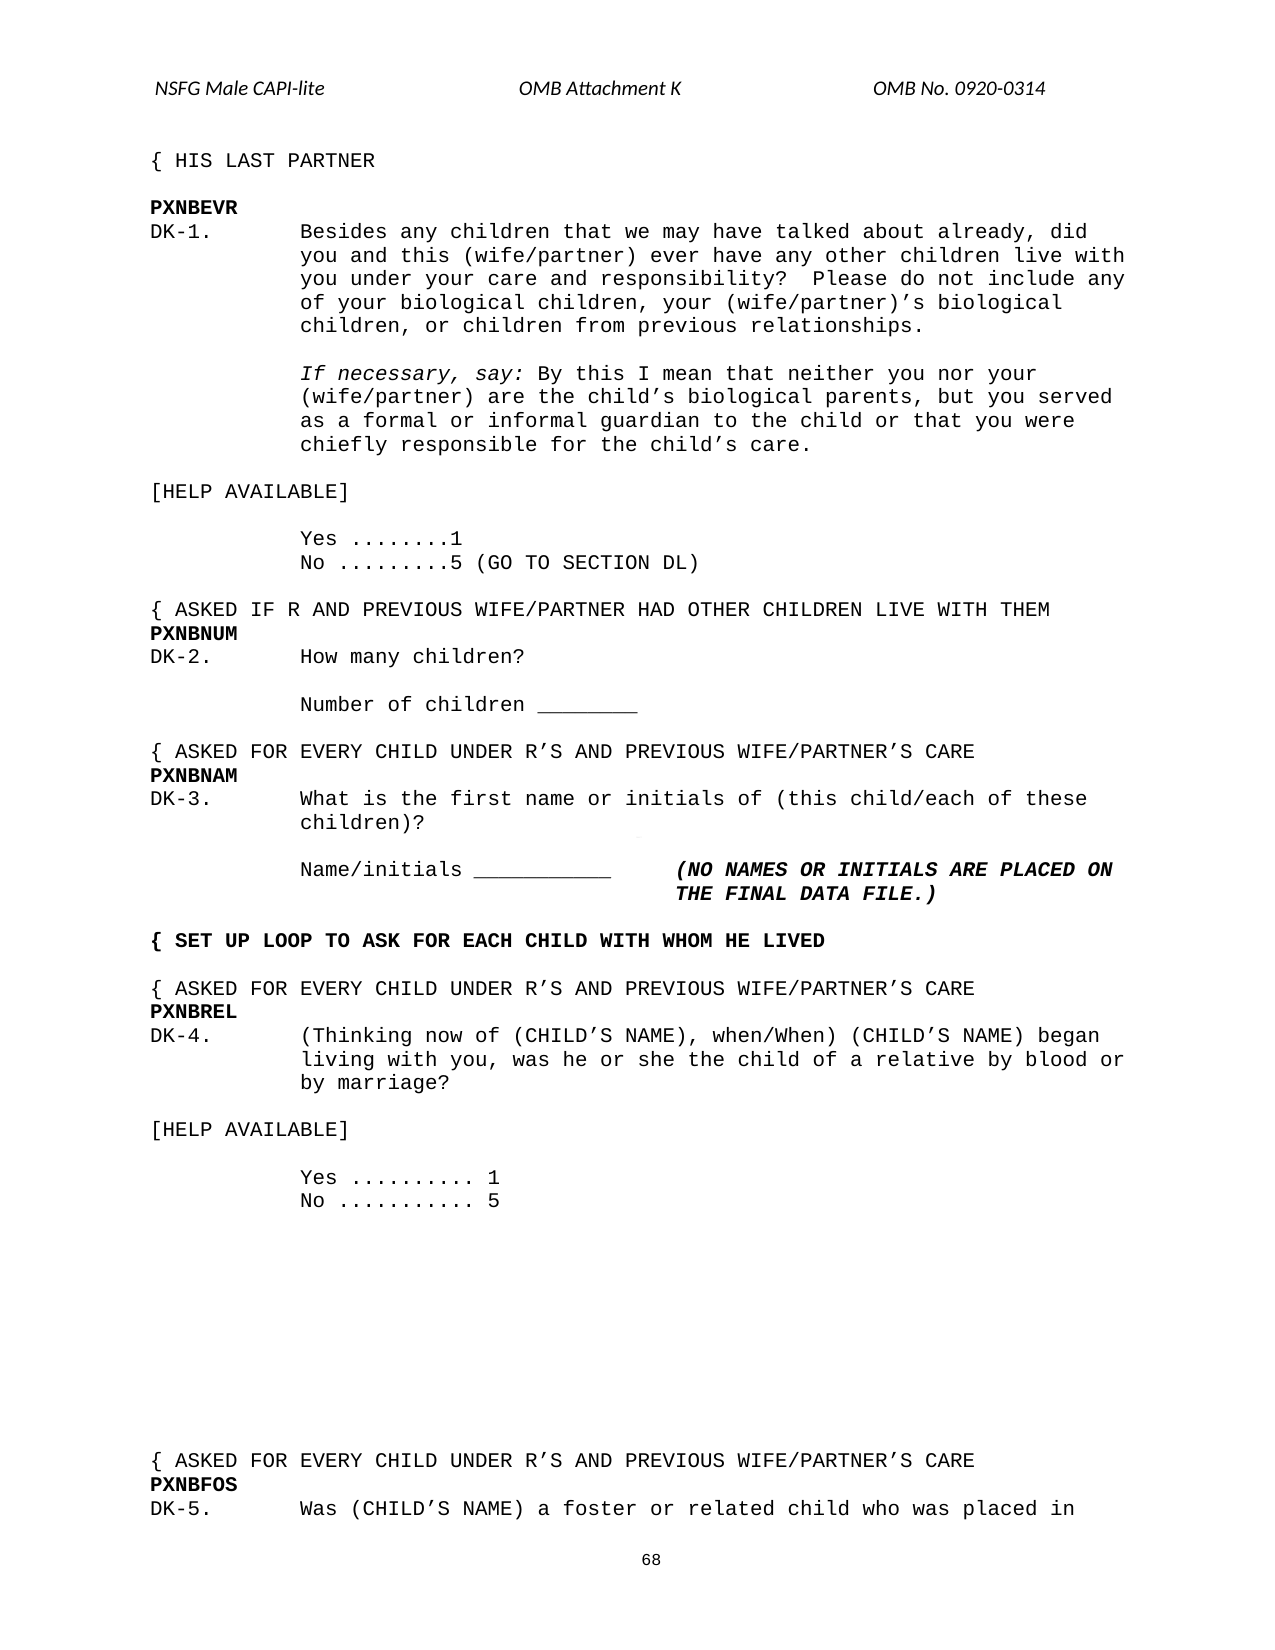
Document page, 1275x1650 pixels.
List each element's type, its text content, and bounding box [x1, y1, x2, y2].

text DK-1. Besides any children that we may have talked about already, did you and this (wife/partner) ever have any other children live with you under your care and responsibility? Please do not include any of your biological children, your (wife/partner)’s biological children, or children from previous relationships. [150, 221, 1125, 339]
text No .........5 (GO TO SECTION DL) [150, 552, 1125, 576]
text [HELP AVAILABLE] [150, 1119, 1125, 1143]
text Name/initials ___________ (NO NAMES OR INITIALS ARE PLACED ON THE FINAL DATA FILE.) [300, 859, 1125, 907]
text { ASKED IF R AND PREVIOUS WIFE/PARTNER HAD OTHER CHILDREN LIVE WITH THEM [150, 599, 1125, 623]
text DK-3. What is the first name or initials of (this child/each of these children)? [150, 788, 1125, 836]
text { ASKED FOR EVERY CHILD UNDER R’S AND PREVIOUS WIFE/PARTNER’S CARE [150, 978, 1125, 1001]
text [150, 1498, 1125, 1521]
text DK-4. (Thinking now of (CHILD’S NAME), when/When) (CHILD’S NAME) began living with you, was he or she the child of a relative by blood or by marriage? [150, 1025, 1125, 1096]
text Yes ........1 [150, 528, 1125, 552]
text Number of children ________ [150, 694, 1125, 717]
text [HELP AVAILABLE] [150, 481, 1125, 505]
text PXNBNAM [150, 765, 1125, 788]
text { ASKED FOR EVERY CHILD UNDER R’S AND PREVIOUS WIFE/PARTNER’S CARE [150, 1451, 1125, 1474]
text PXNBFOS [150, 1474, 1125, 1498]
text PXNBREL [150, 1001, 1125, 1025]
text { ASKED FOR EVERY CHILD UNDER R’S AND PREVIOUS WIFE/PARTNER’S CARE [150, 741, 1125, 765]
text No ........... 5 [150, 1190, 1125, 1214]
text DK-2. How many children? [150, 647, 1125, 670]
text Yes .......... 1 [150, 1167, 1125, 1190]
text PXNBEVR [150, 197, 1125, 221]
text PXNBNUM [150, 623, 1125, 647]
text { SET UP LOOP TO ASK FOR EACH CHILD WITH WHOM HE LIVED [150, 930, 1125, 954]
text If necessary, say: By this I mean that neither you nor your (wife/partner) are the child’s biological parents, but you served as a formal or informal guardian to the child or that you were chiefly responsible for the child’s care. [300, 363, 1125, 457]
text { HIS LAST PARTNER [150, 150, 1125, 174]
